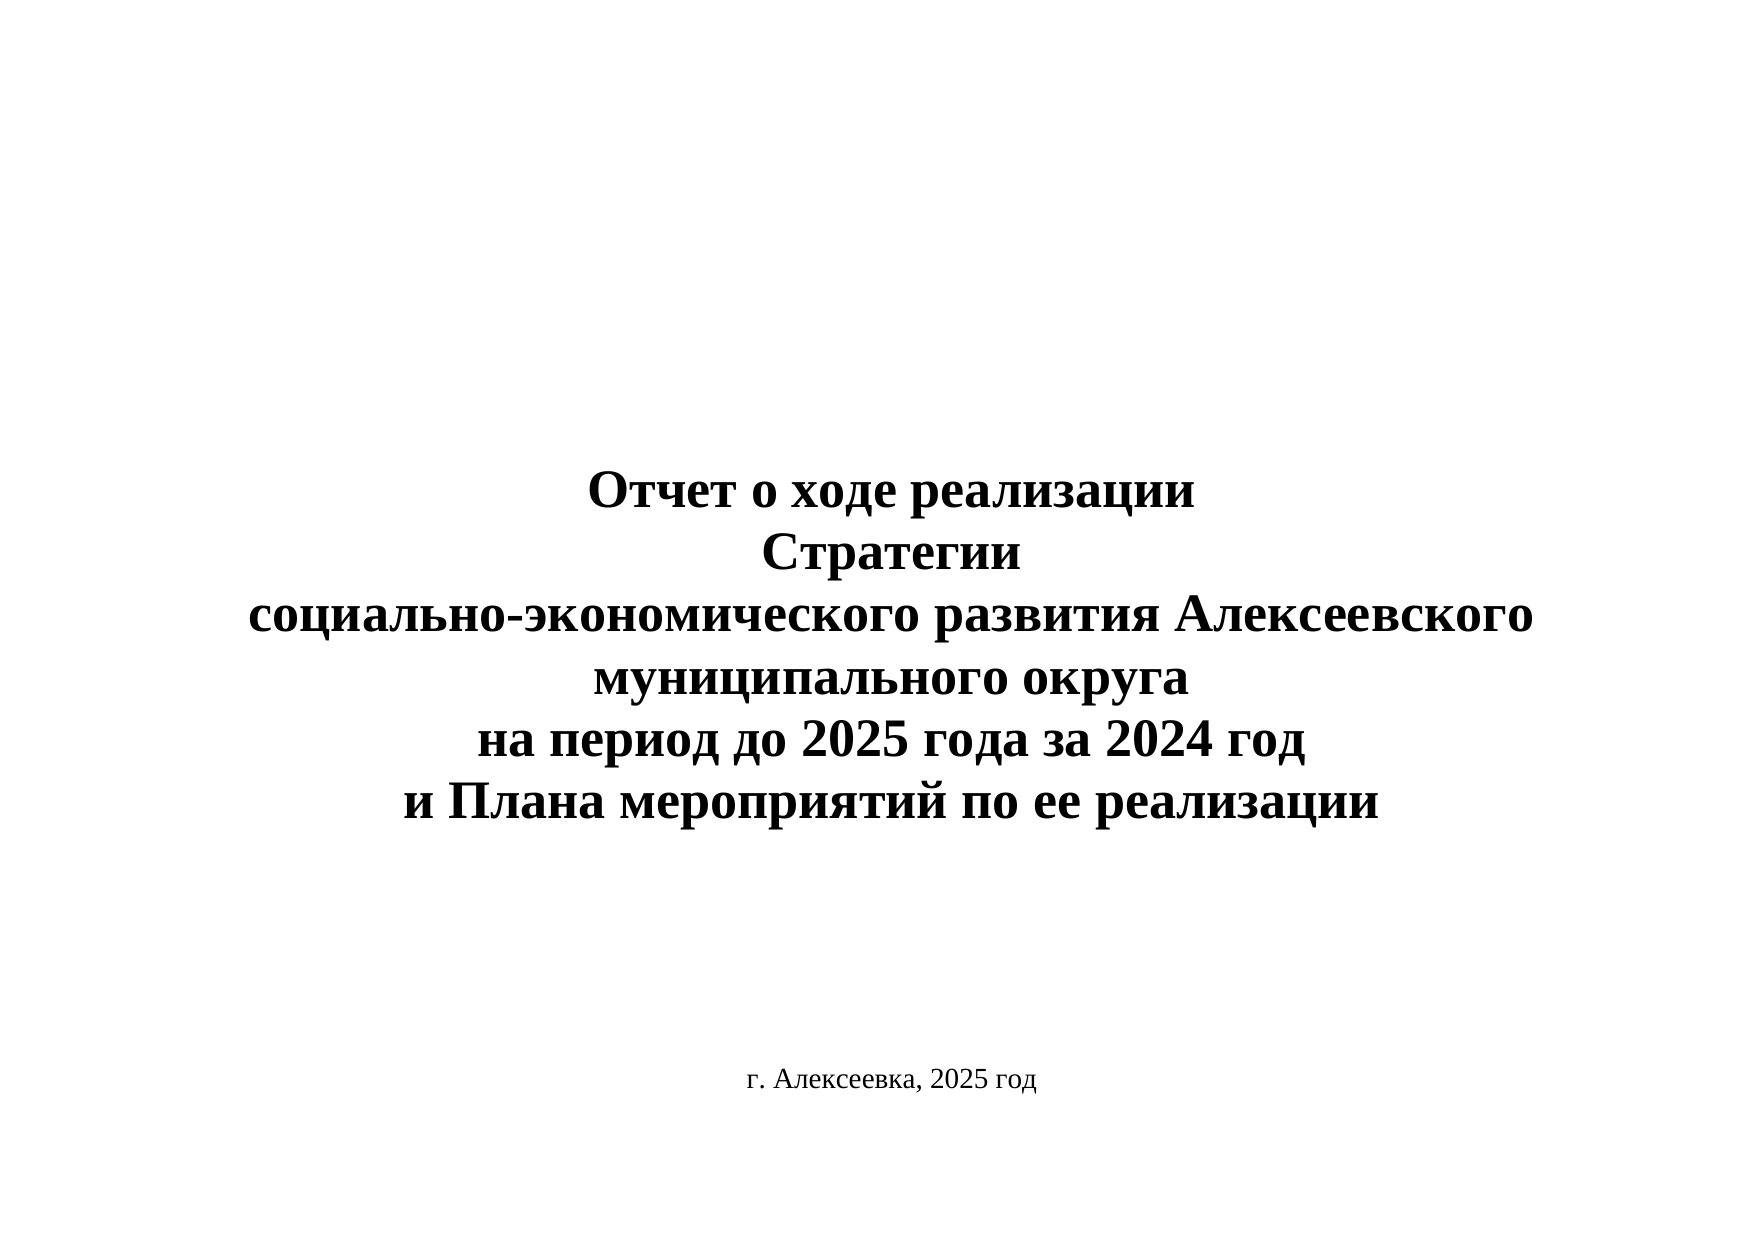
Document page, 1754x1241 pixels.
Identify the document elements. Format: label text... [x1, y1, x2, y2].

text г. Алексеевка, 2025 год [89, 1061, 1695, 1094]
text социально-экономического развития Алексеевского муниципального округа [89, 581, 1695, 706]
text и Плана мероприятий по ее реализации [89, 768, 1695, 830]
text Отчет о ходе реализации [89, 457, 1695, 519]
text на период до 2025 года за 2024 год [89, 706, 1695, 768]
text Стратегии [89, 519, 1695, 581]
